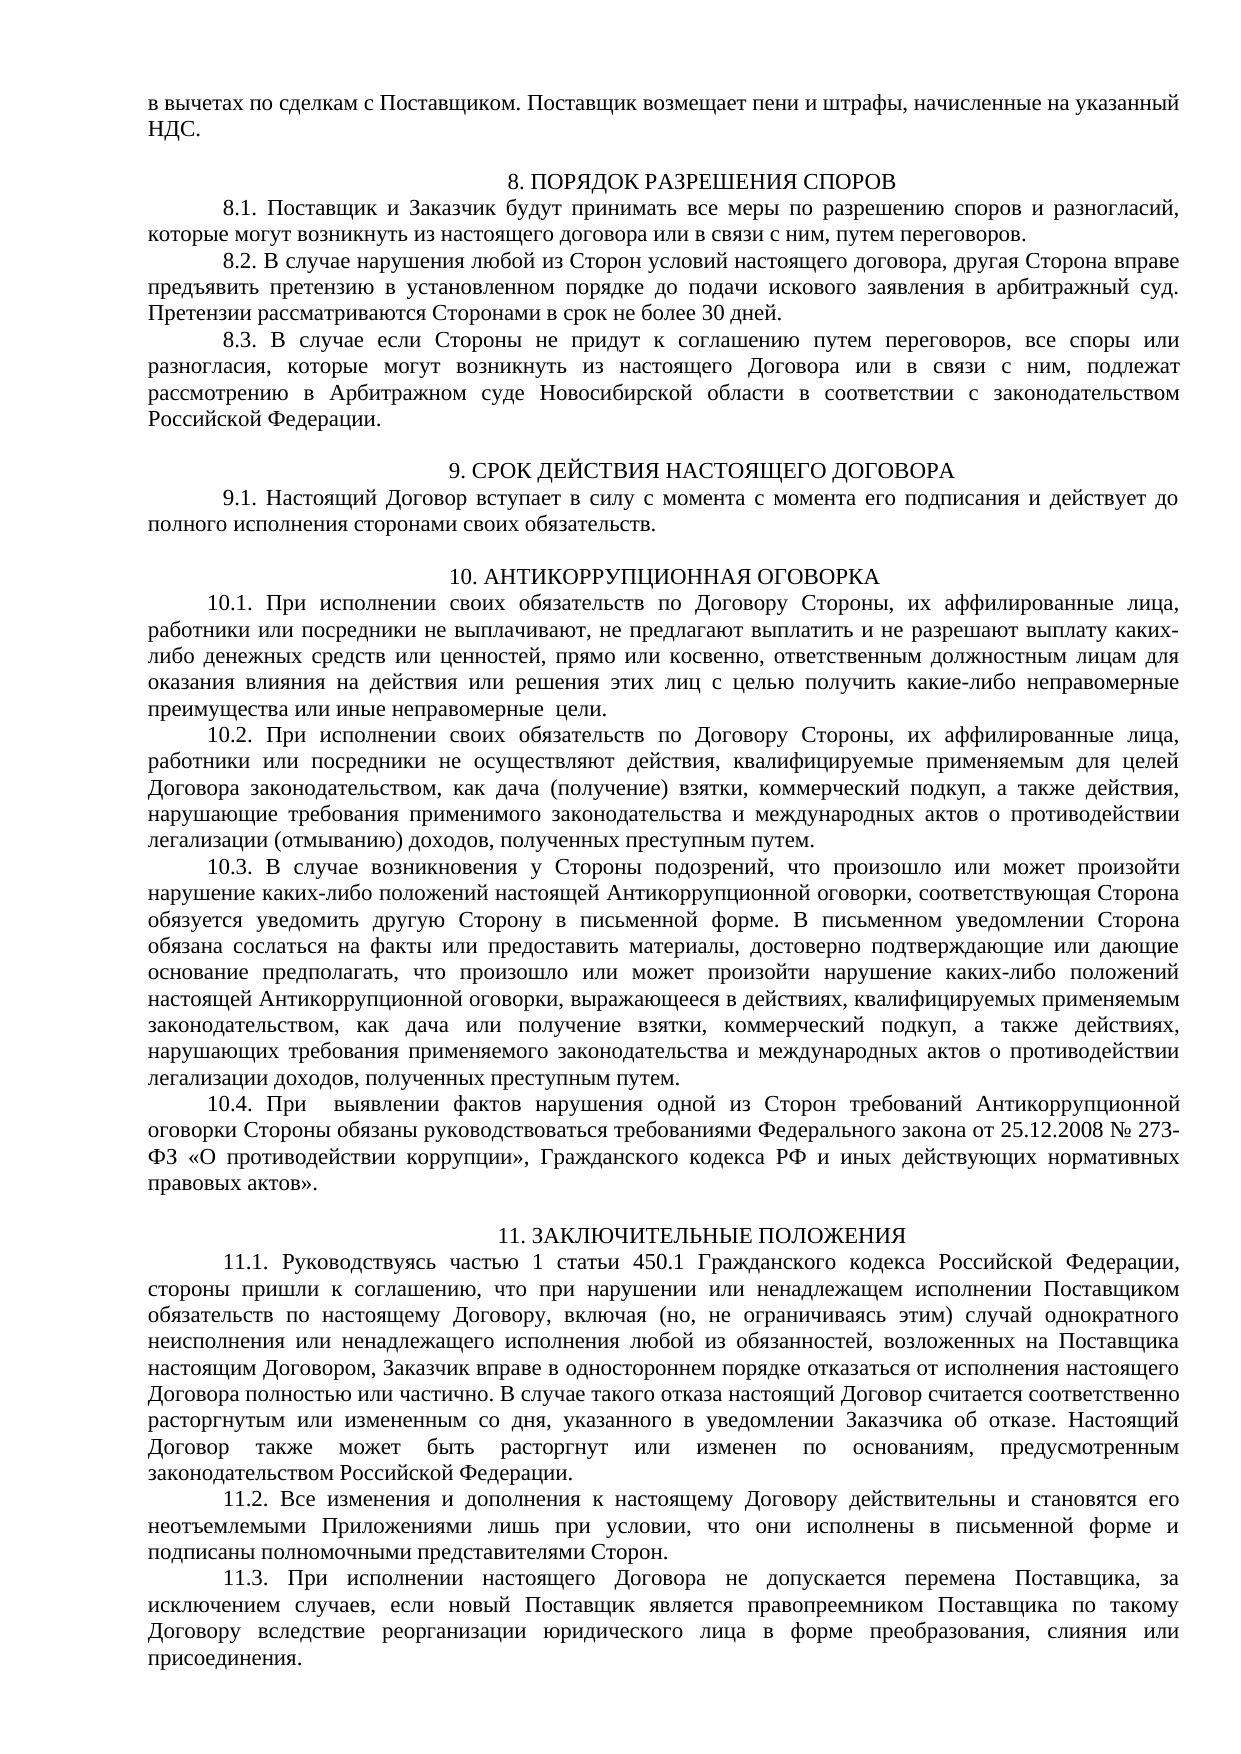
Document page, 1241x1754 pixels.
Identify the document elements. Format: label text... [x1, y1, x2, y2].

text 11.3. При исполнении настоящего Договора не допускается перемена Поставщика, за исключением случаев, если новый Поставщик является правопреемником Поставщика по такому Договору вследствие реорганизации юридического лица в форме преобразования, слияния или присоединения. [148, 1564, 1181, 1670]
text 9. СРОК ДЕЙСТВИЯ НАСТОЯЩЕГО ДОГОВОРА [148, 458, 1181, 484]
text 10.3. В случае возникновения у Стороны подозрений, что произошло или может произойти нарушение каких-либо положений настоящей Антикоррупционной оговорки, соответствующая Сторона обязуется уведомить другую Сторону в письменной форме. В письменном уведомлении Сторона обязана сослаться на факты или предоставить материалы, достоверно подтверждающие или дающие основание предполагать, что произошло или может произойти нарушение каких-либо положений настоящей Антикоррупционной оговорки, выражающееся в действиях, квалифицируемых применяемым законодательством, как дача или получение взятки, коммерческий подкуп, а также действиях, нарушающих требования применяемого законодательства и международных актов о противодействии легализации доходов, полученных преступным путем. [148, 853, 1181, 1090]
text 10.1. При исполнении своих обязательств по Договору Стороны, их аффилированные лица, работники или посредники не выплачивают, не предлагают выплатить и не разрешают выплату каких-либо денежных средств или ценностей, прямо или косвенно, ответственным должностным лицам для оказания влияния на действия или решения этих лиц с целью получить какие-либо неправомерные преимущества или иные неправомерные цели. [148, 589, 1181, 721]
text 8.2. В случае нарушения любой из Сторон условий настоящего договора, другая Сторона вправе предъявить претензию в установленном порядке до подачи искового заявления в арбитражный суд. Претензии рассматриваются Сторонами в срок не более 30 дней. [148, 247, 1181, 326]
text 8.3. В случае если Стороны не придут к соглашению путем переговоров, все споры или разногласия, которые могут возникнуть из настоящего Договора или в связи с ним, подлежат рассмотрению в Арбитражном суде Новосибирской области в соответствии с законодательством Российской Федерации. [148, 326, 1181, 431]
text 10.4. При выявлении фактов нарушения одной из Сторон требований Антикоррупционной оговорки Стороны обязаны руководствоваться требованиями Федерального закона от 25.12.2008 № 273-ФЗ «О противодействии коррупции», Гражданского кодекса РФ и иных действующих нормативных правовых актов». [148, 1090, 1181, 1196]
text 8. ПОРЯДОК РАЗРЕШЕНИЯ СПОРОВ [148, 168, 1181, 194]
text 8.1. Поставщик и Заказчик будут принимать все меры по разрешению споров и разногласий, которые могут возникнуть из настоящего договора или в связи с ним, путем переговоров. [148, 194, 1181, 247]
text 11. ЗАКЛЮЧИТЕЛЬНЫЕ ПОЛОЖЕНИЯ [148, 1222, 1181, 1248]
text 11.2. Все изменения и дополнения к настоящему Договору действительны и становятся его неотъемлемыми Приложениями лишь при условии, что они исполнены в письменной форме и подписаны полномочными представителями Сторон. [148, 1485, 1181, 1564]
text 10. АНТИКОРРУПЦИОННАЯ ОГОВОРКА [148, 563, 1181, 589]
text 11.1. Руководствуясь частью 1 статьи 450.1 Гражданского кодекса Российской Федерации, стороны пришли к соглашению, что при нарушении или ненадлежащем исполнении Поставщиком обязательств по настоящему Договору, включая (но, не ограничиваясь этим) случай однократного неисполнения или ненадлежащего исполнения любой из обязанностей, возложенных на Поставщика настоящим Договором, Заказчик вправе в одностороннем порядке отказаться от исполнения настоящего Договора полностью или частично. В случае такого отказа настоящий Договор считается соответственно расторгнутым или измененным со дня, указанного в уведомлении Заказчика об отказе. Настоящий Договор также может быть расторгнут или изменен по основаниям, предусмотренным законодательством Российской Федерации. [148, 1248, 1181, 1485]
text 9.1. Настоящий Договор вступает в силу с момента с момента его подписания и действует до полного исполнения сторонами своих обязательств. [148, 484, 1181, 537]
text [148, 89, 1181, 141]
text 10.2. При исполнении своих обязательств по Договору Стороны, их аффилированные лица, работники или посредники не осуществляют действия, квалифицируемые применяемым для целей Договора законодательством, как дача (получение) взятки, коммерческий подкуп, а также действия, нарушающие требования применимого законодательства и международных актов о противодействии легализации (отмыванию) доходов, полученных преступным путем. [148, 721, 1181, 853]
